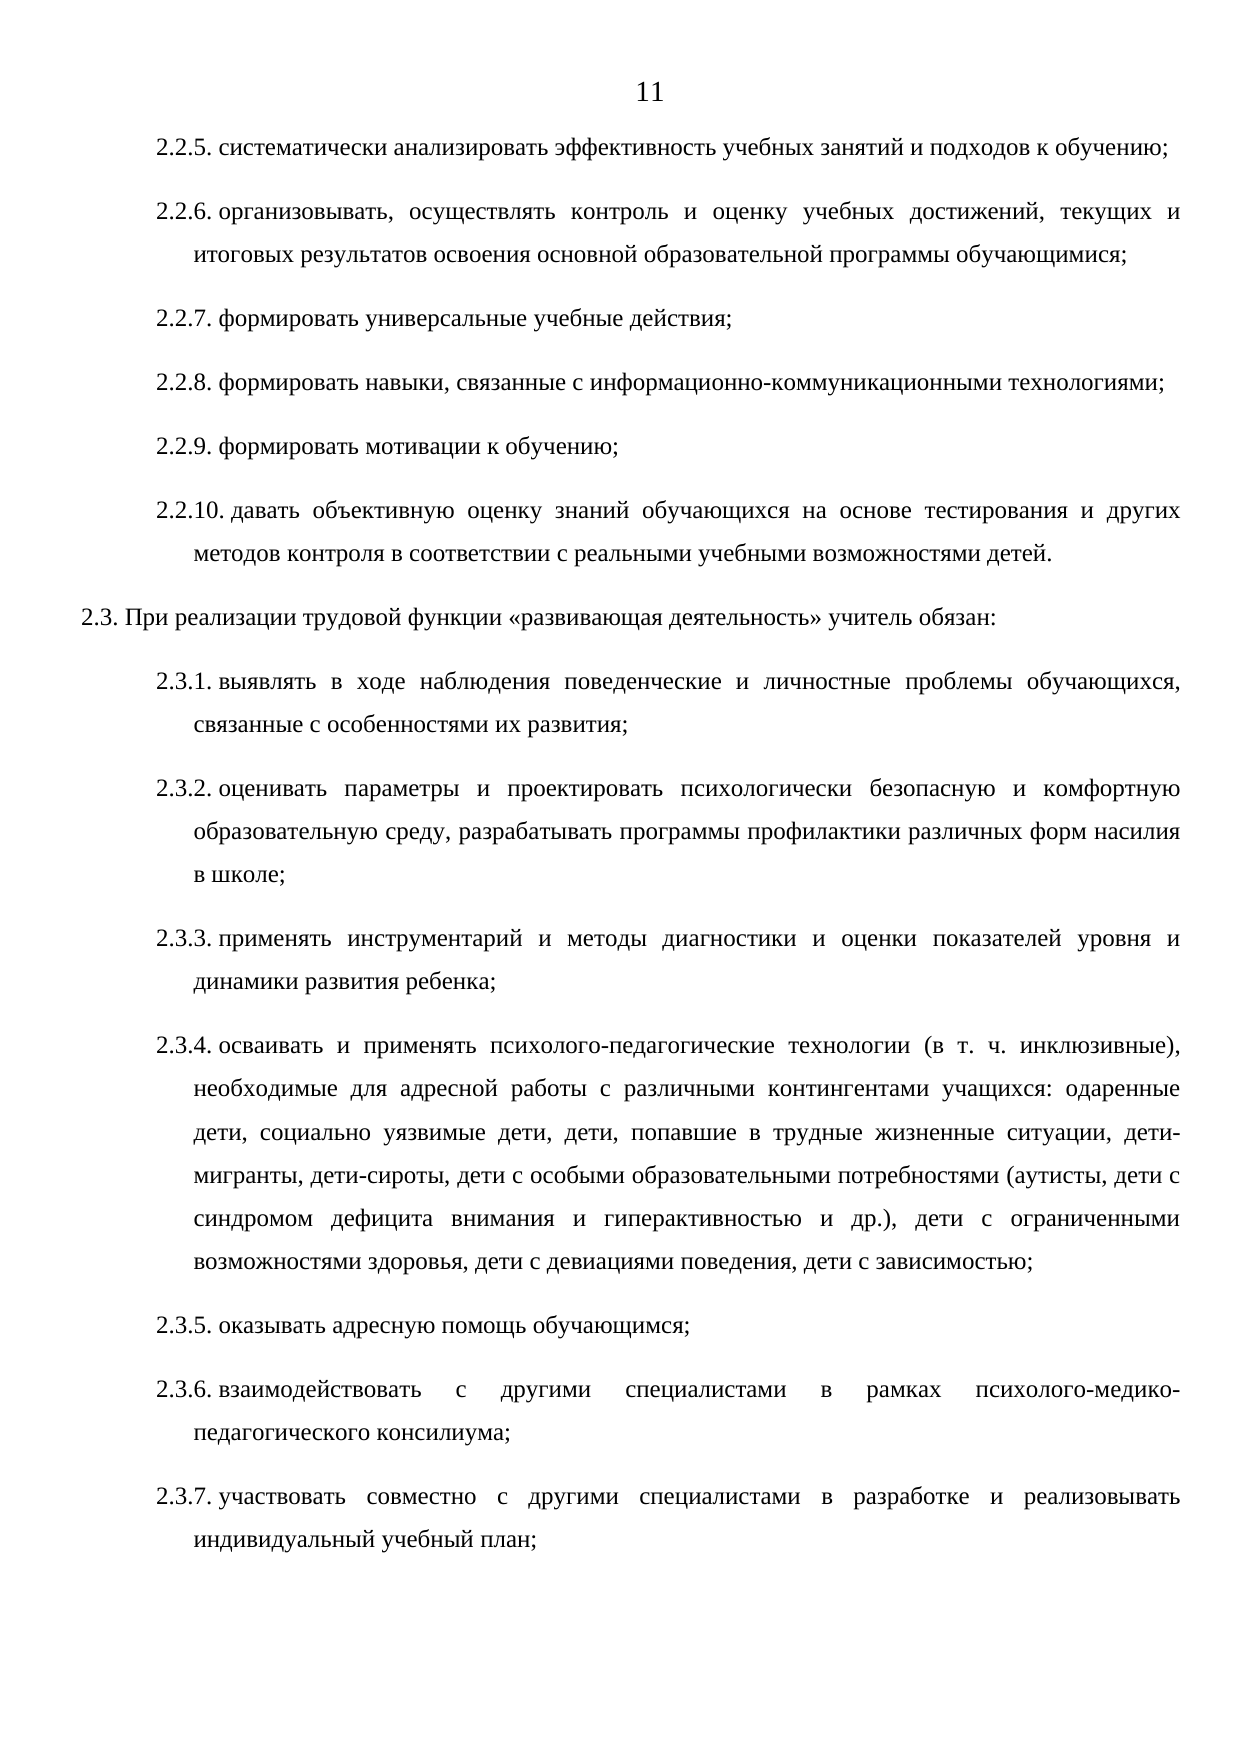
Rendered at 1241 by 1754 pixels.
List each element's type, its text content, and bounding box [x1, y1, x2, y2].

list выявлять в ходе наблюдения поведенческие и личностные проблемы обучающихся, связанные с особенностями их развития; [156, 666, 1181, 738]
list При реализации трудовой функции «развивающая деятельность» учитель обязан: [81, 602, 1181, 631]
list участвовать совместно с другими специалистами в разработке и реализовывать индивидуальный учебный план; [156, 1481, 1181, 1553]
list формировать мотивации к обучению; [156, 431, 1181, 460]
list формировать универсальные учебные действия; [156, 303, 1181, 332]
list применять инструментарий и методы диагностики и оценки показателей уровня и динамики развития ребенка; [156, 923, 1181, 995]
list организовывать, осуществлять контроль и оценку учебных достижений, текущих и итоговых результатов освоения основной образовательной программы обучающимися; [156, 196, 1181, 268]
list систематически анализировать эффективность учебных занятий и подходов к обучению; [156, 132, 1181, 161]
list взаимодействовать с другими специалистами в рамках психолого-медико-педагогического консилиума; [156, 1374, 1181, 1446]
list оценивать параметры и проектировать психологически безопасную и комфортную образовательную среду, разрабатывать программы профилактики различных форм насилия в школе; [156, 773, 1181, 888]
list осваивать и применять психолого-педагогические технологии (в т. ч. инклюзивные), необходимые для адресной работы с различными контингентами учащихся: одаренные дети, социально уязвимые дети, дети, попавшие в трудные жизненные ситуации, дети-мигранты, дети-сироты, дети с особыми образовательными потребностями (аутисты, дети с синдромом дефицита внимания и гиперактивностью и др.), дети с ограниченными возможностями здоровья, дети с девиациями поведения, дети с зависимостью; [156, 1030, 1181, 1275]
list давать объективную оценку знаний обучающихся на основе тестирования и других методов контроля в соответствии с реальными учебными возможностями детей. [156, 495, 1181, 567]
list формировать навыки, связанные с информационно-коммуникационными технологиями; [156, 367, 1181, 396]
list оказывать адресную помощь обучающимся; [156, 1310, 1181, 1339]
